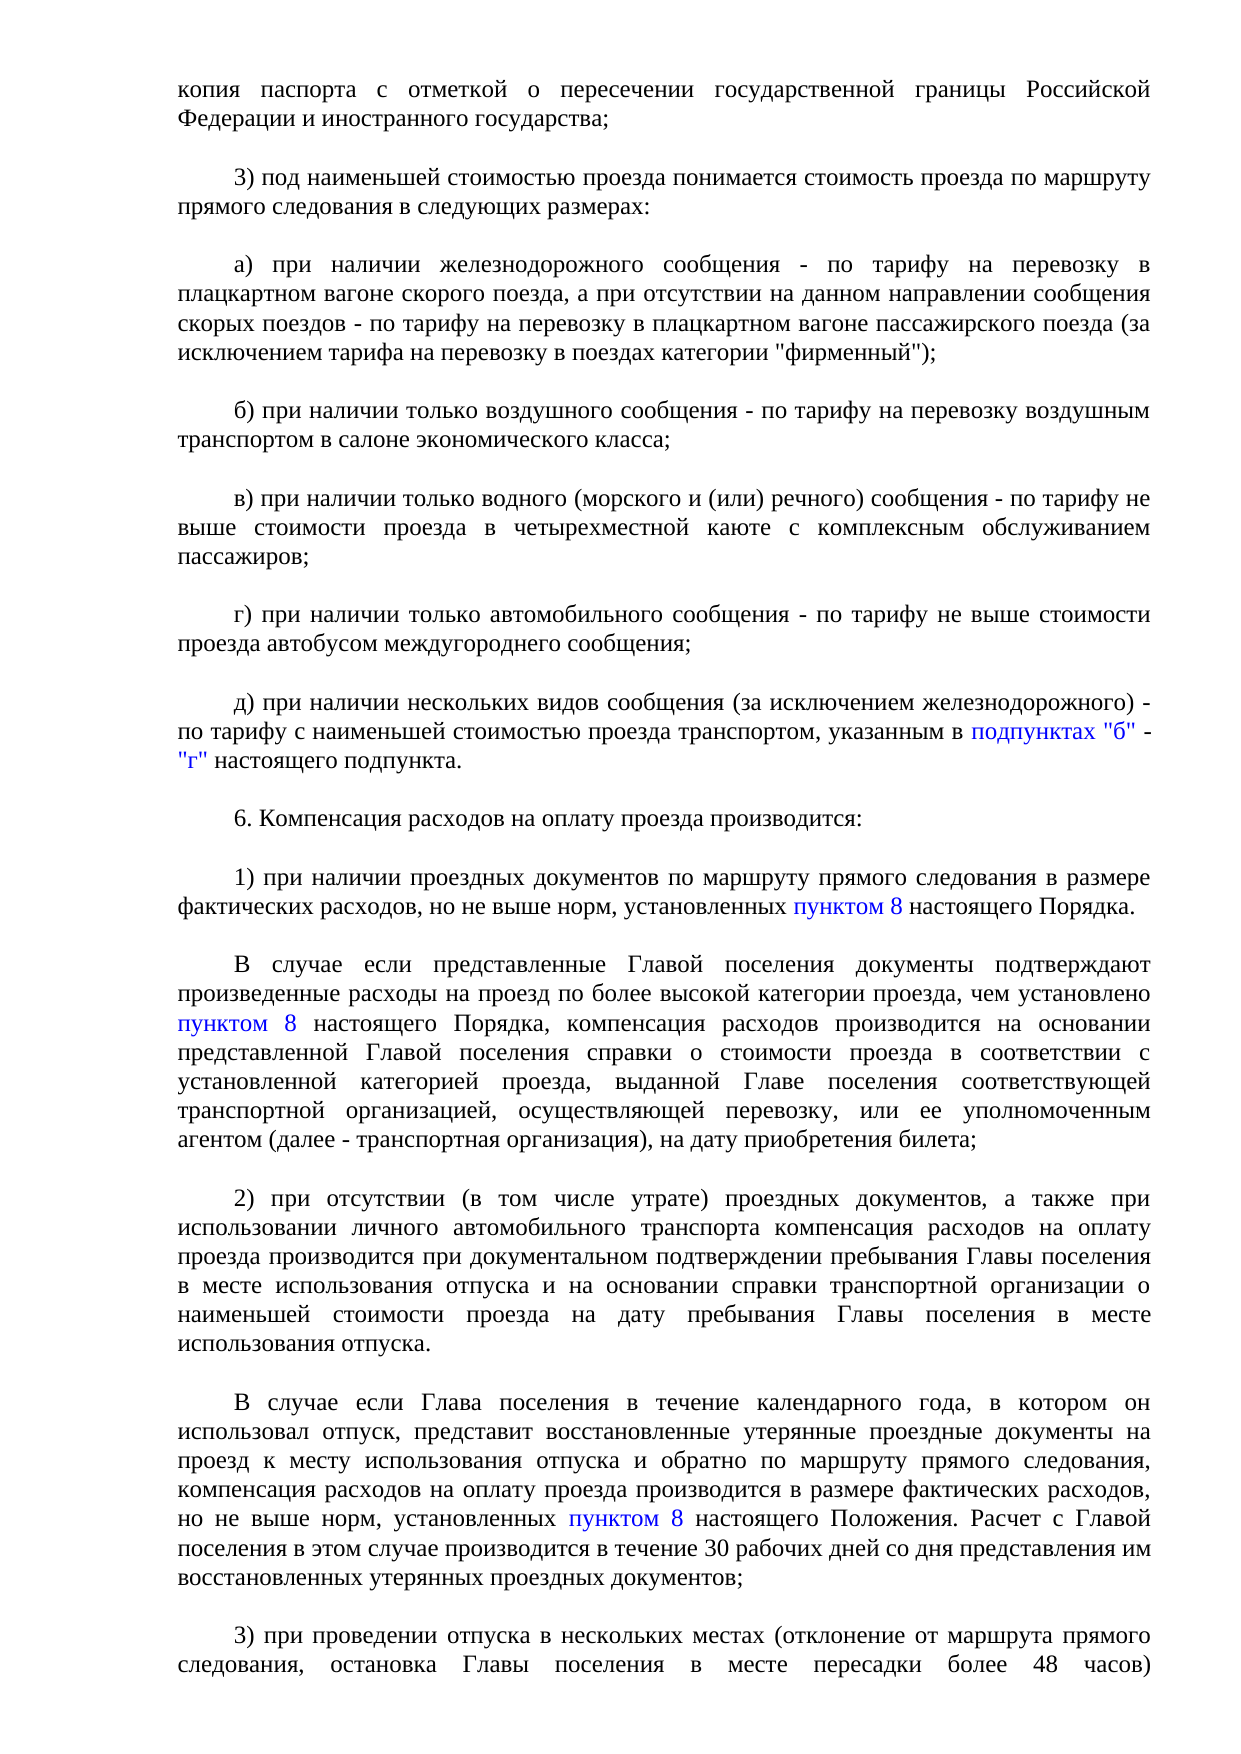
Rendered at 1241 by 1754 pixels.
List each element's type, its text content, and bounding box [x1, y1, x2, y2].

text д) при наличии нескольких видов сообщения (за исключением железнодорожного) - по тарифу с наименьшей стоимостью проезда транспортом, указанным в подпунктах "б" - "г" настоящего подпункта. [177, 686, 1152, 774]
text 1) при наличии проездных документов по маршруту прямого следования в размере фактических расходов, но не выше норм, установленных пунктом 8 настоящего Порядка. [177, 861, 1152, 920]
text 3) под наименьшей стоимостью проезда понимается стоимость проезда по маршруту прямого следования в следующих размерах: [177, 161, 1152, 220]
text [177, 74, 1152, 132]
text 2) при отсутствии (в том числе утрате) проездных документов, а также при использовании личного автомобильного транспорта компенсация расходов на оплату проезда производится при документальном подтверждении пребывания Главы поселения в месте использования отпуска и на основании справки транспортной организации о наименьшей стоимости проезда на дату пребывания Главы поселения в месте использования отпуска. [177, 1182, 1152, 1357]
text В случае если Глава поселения в течение календарного года, в котором он использовал отпуск, представит восстановленные утерянные проездные документы на проезд к месту использования отпуска и обратно по маршруту прямого следования, компенсация расходов на оплату проезда производится в размере фактических расходов, но не выше норм, установленных пунктом 8 настоящего Положения. Расчет с Главой поселения в этом случае производится в течение 30 рабочих дней со дня представления им восстановленных утерянных проездных документов; [177, 1386, 1152, 1591]
text б) при наличии только воздушного сообщения - по тарифу на перевозку воздушным транспортом в салоне экономического класса; [177, 395, 1152, 453]
text 6. Компенсация расходов на оплату проезда производится: [177, 803, 1152, 832]
text г) при наличии только автомобильного сообщения - по тарифу не выше стоимости проезда автобусом междугороднего сообщения; [177, 599, 1152, 657]
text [177, 1620, 1152, 1678]
text в) при наличии только водного (морского и (или) речного) сообщения - по тарифу не выше стоимости проезда в четырехместной каюте с комплексным обслуживанием пассажиров; [177, 482, 1152, 570]
text а) при наличии железнодорожного сообщения - по тарифу на перевозку в плацкартном вагоне скорого поезда, а при отсутствии на данном направлении сообщения скорых поездов - по тарифу на перевозку в плацкартном вагоне пассажирского поезда (за исключением тарифа на перевозку в поездах категории "фирменный"); [177, 249, 1152, 366]
text В случае если представленные Главой поселения документы подтверждают произведенные расходы на проезд по более высокой категории проезда, чем установлено пунктом 8 настоящего Порядка, компенсация расходов производится на основании представленной Главой поселения справки о стоимости проезда в соответствии с установленной категорией проезда, выданной Главе поселения соответствующей транспортной организацией, осуществляющей перевозку, или ее уполномоченным агентом (далее - транспортная организация), на дату приобретения билета; [177, 949, 1152, 1153]
